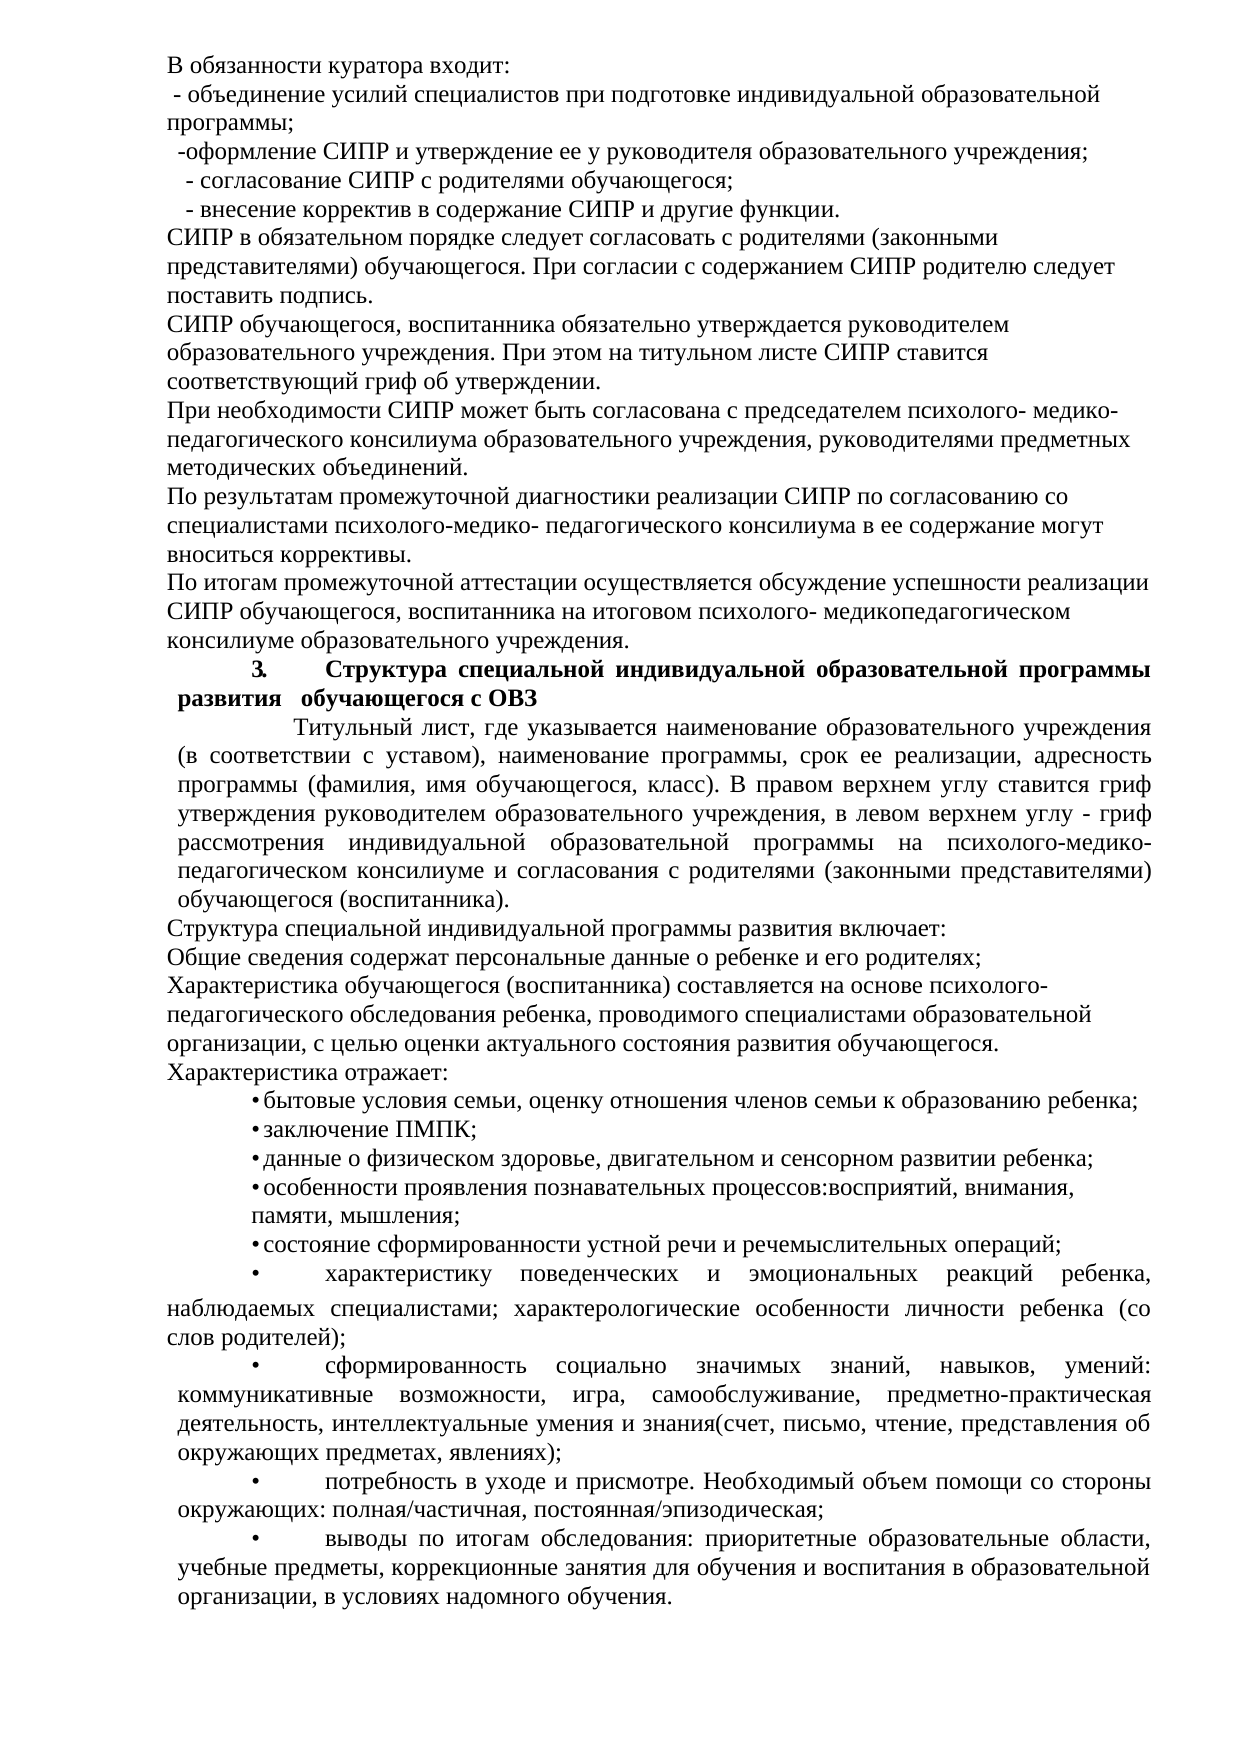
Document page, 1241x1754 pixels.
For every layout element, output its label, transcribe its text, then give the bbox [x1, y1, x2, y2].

text Характеристика обучающегося (воспитанника) составляется на основе психолого-педагогического обследования ребенка, проводимого специалистами образовательной организации, с целью оценки актуального состояния развития обучающегося. [167, 970, 1152, 1057]
text -оформление СИПР и утверждение ее у руководителя образовательного учреждения; [177, 136, 1152, 165]
text В обязанности куратора входит: [167, 50, 1152, 79]
list выводы по итогам обследования: приоритетные образовательные области, учебные предметы, коррекционные занятия для обучения и воспитания в образовательной организации, в условиях надомного обучения. [177, 1523, 1151, 1609]
list потребность в уходе и присмотре. Необходимый объем помощи со стороны окружающих: полная/частичная, постоянная/эпизодическая; [177, 1466, 1152, 1523]
subtitle Структура специальной индивидуальной образовательной программы развития обучающегося с ОВЗ [177, 654, 1151, 712]
text По результатам промежуточной диагностики реализации СИПР по согласованию со специалистами психолого-медико- педагогического консилиума в ее содержание могут вноситься коррективы. [167, 481, 1152, 567]
list особенности проявления познавательных процессов:восприятий, внимания, памяти, мышления; [251, 1172, 1138, 1229]
list Титульный лист, где указывается наименование образовательного учреждения (в соответствии с уставом), наименование программы, срок ее реализации, адресность программы (фамилия, имя обучающегося, класс). В правом верхнем углу ставится гриф утверждения руководителем образовательного учреждения, в левом верхнем углу - гриф рассмотрения индивидуальной образовательной программы на психолого-медико- педагогическом консилиуме и согласования с родителями (законными представителями) обучающегося (воспитанника). [177, 712, 1152, 913]
text - внесение корректив в содержание СИПР и другие функции. [167, 194, 1165, 222]
list состояние сформированности устной речи и речемыслительных операций; [251, 1229, 1165, 1258]
text - объединение усилий специалистов при подготовке индивидуальной образовательной программы; [167, 79, 1152, 136]
text По итогам промежуточной аттестации осуществляется обсуждение успешности реализации СИПР обучающегося, воспитанника на итоговом психолого- медикопедагогическом консилиуме образовательного учреждения. [167, 567, 1153, 654]
text Структура специальной индивидуальной программы развития включает: [167, 913, 1165, 942]
list сформированность социально значимых знаний, навыков, умений: коммуникативные возможности, игра, самообслуживание, предметно-практическая деятельность, интеллектуальные умения и знания(счет, письмо, чтение, представления об окружающих предметах, явлениях); [177, 1351, 1152, 1466]
list заключение ПМПК; [251, 1114, 1165, 1143]
text Характеристика отражает: [167, 1057, 1165, 1085]
list бытовые условия семьи, оценку отношения членов семьи к образованию ребенка; [251, 1085, 1165, 1114]
text наблюдаемых специалистами; характерологические особенности личности ребенка (со слов родителей); [167, 1293, 1152, 1351]
text СИПР в обязательном порядке следует согласовать с родителями (законными представителями) обучающегося. При согласии с содержанием СИПР родителю следует поставить подпись. [167, 222, 1152, 309]
list характеристику поведенческих и эмоциональных реакций ребенка, [251, 1258, 1165, 1287]
list данные о физическом здоровье, двигательном и сенсорном развитии ребенка; [251, 1143, 1165, 1172]
text При необходимости СИПР может быть согласована с председателем психолого- медико-педагогического консилиума образовательного учреждения, руководителями предметных методических объединений. [167, 395, 1152, 481]
text СИПР обучающегося, воспитанника обязательно утверждается руководителем образовательного учреждения. При этом на титульном листе СИПР ставится соответствующий гриф об утверждении. [167, 309, 1151, 395]
text Общие сведения содержат персональные данные о ребенке и его родителях; [167, 942, 1165, 970]
text - согласование СИПР с родителями обучающегося; [167, 165, 1165, 194]
